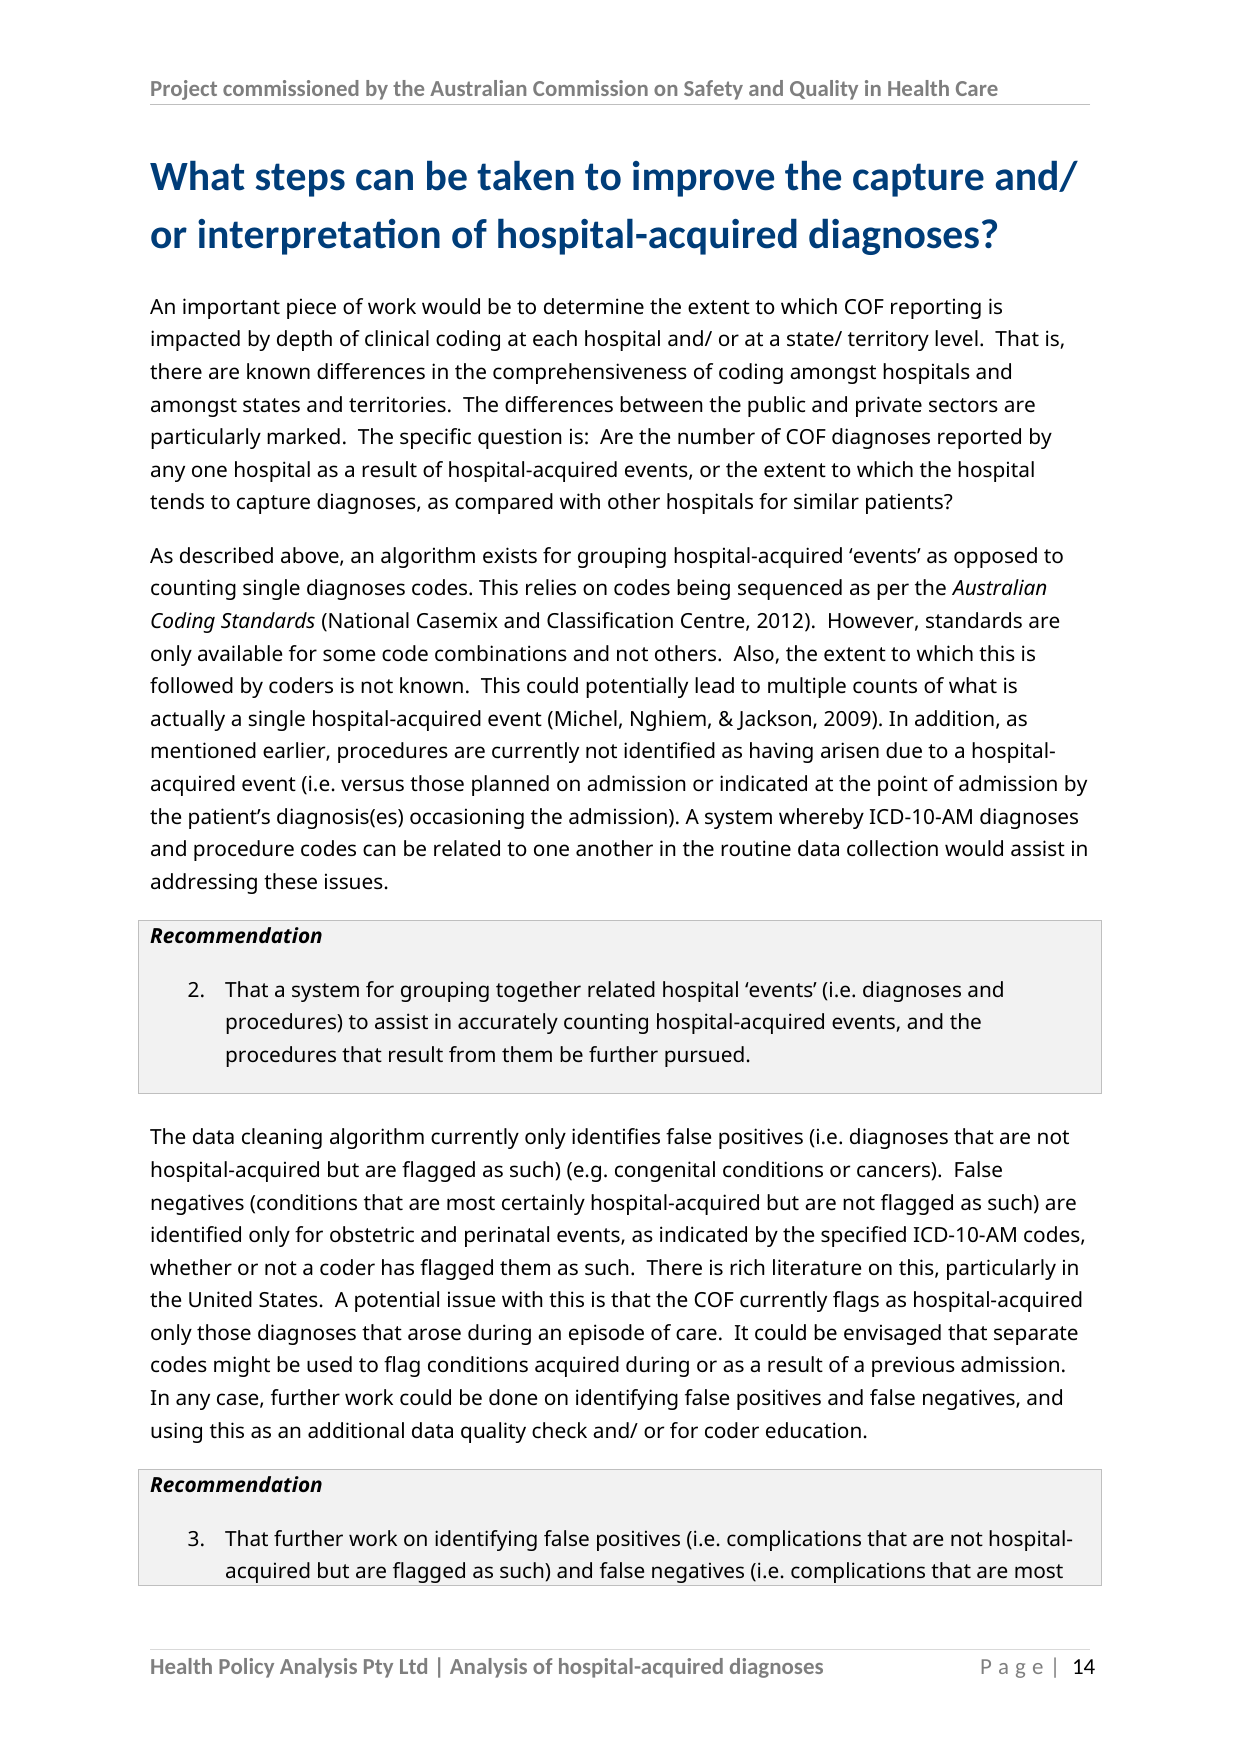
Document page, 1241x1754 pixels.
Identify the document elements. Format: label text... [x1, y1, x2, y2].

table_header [139, 1470, 1101, 1585]
text As described above, an algorithm exists for grouping hospital-acquired ‘events’ as opposed to counting single diagnoses codes. This relies on codes being sequenced as per the Australian Coding Standards (National Casemix and Classification Centre, 2012). However, standards are only available for some code combinations and not others. Also, the extent to which this is followed by coders is not known. This could potentially lead to multiple counts of what is actually a single hospital-acquired event (Michel, Nghiem, & Jackson, 2009). In addition, as mentioned earlier, procedures are currently not identified as having arisen due to a hospital-acquired event (i.e. versus those planned on admission or indicated at the point of admission by the patient’s diagnosis(es) occasioning the admission). A system whereby ICD-10-AM diagnoses and procedure codes can be related to one another in the routine data collection would assist in addressing these issues. [150, 541, 1090, 895]
text The data cleaning algorithm currently only identifies false positives (i.e. diagnoses that are not hospital-acquired but are flagged as such) (e.g. congenital conditions or cancers). False negatives (conditions that are most certainly hospital-acquired but are not flagged as such) are identified only for obstetric and perinatal events, as indicated by the specified ICD-10-AM codes, whether or not a coder has flagged them as such. There is rich literature on this, particularly in the United States. A potential issue with this is that the COF currently flags as hospital-acquired only those diagnoses that arose during an episode of care. It could be envisaged that separate codes might be used to flag conditions acquired during or as a result of a previous admission. In any case, further work could be done on identifying false positives and false negatives, and using this as an additional data quality check and/ or for coder education. [150, 1122, 1090, 1444]
subtitle What steps can be taken to improve the capture and/ or interpretation of hospital-acquired diagnoses? [150, 150, 1090, 259]
table_header Recommendation That a system for grouping together related hospital ‘events’ (i.e. diagnoses and procedures) to assist in accurately counting hospital-acquired events, and the procedures that result from them be further pursued. [139, 921, 1101, 1093]
text An important piece of work would be to determine the extent to which COF reporting is impacted by depth of clinical coding at each hospital and/ or at a state/ territory level. That is, there are known differences in the comprehensiveness of coding amongst hospitals and amongst states and territories. The differences between the public and private sectors are particularly marked. The specific question is: Are the number of COF diagnoses reported by any one hospital as a result of hospital-acquired events, or the extent to which the hospital tends to capture diagnoses, as compared with other hospitals for similar patients? [150, 292, 1090, 516]
